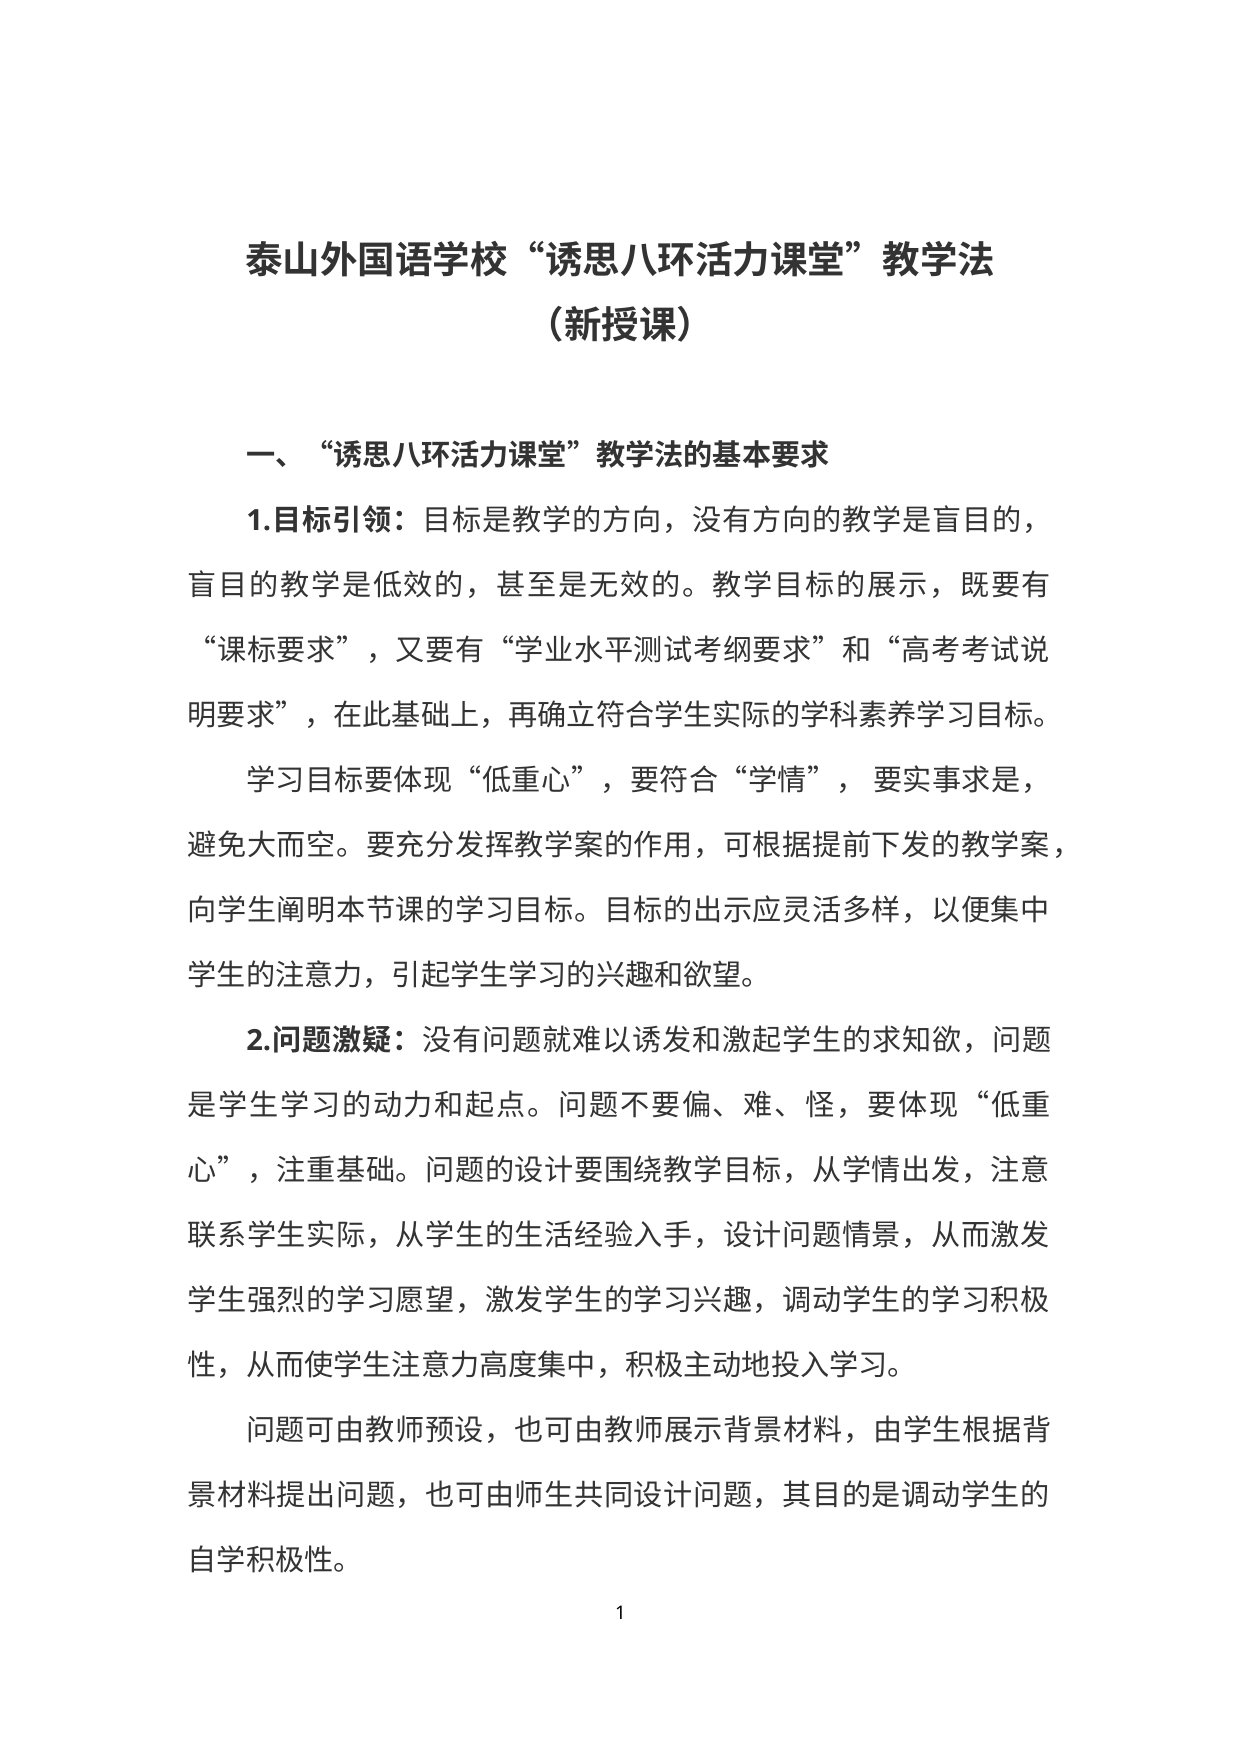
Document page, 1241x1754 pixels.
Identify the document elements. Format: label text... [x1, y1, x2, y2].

text 学习目标要体现“低重心”，要符合“学情”， 要实事求是，避免大而空。要充分发挥教学案的作用，可根据提前下发的教学案，向学生阐明本节课的学习目标。目标的出示应灵活多样，以便集中学生的注意力，引起学生学习的兴趣和欲望。 [187, 745, 1053, 1005]
text 2.问题激疑：没有问题就难以诱发和激起学生的求知欲，问题是学生学习的动力和起点。问题不要偏、难、怪，要体现“低重心”，注重基础。问题的设计要围绕教学目标，从学情出发，注意联系学生实际，从学生的生活经验入手，设计问题情景，从而激发学生强烈的学习愿望，激发学生的学习兴趣，调动学生的学习积极性，从而使学生注意力高度集中，积极主动地投入学习。 [187, 1005, 1053, 1395]
text 一、“诱思八环活力课堂”教学法的基本要求 [187, 420, 1053, 485]
text 泰山外国语学校“诱思八环活力课堂”教学法 [187, 225, 1053, 290]
text 1.目标引领：目标是教学的方向，没有方向的教学是盲目的，盲目的教学是低效的，甚至是无效的。教学目标的展示，既要有“课标要求”，又要有“学业水平测试考纲要求”和“高考考试说明要求”，在此基础上，再确立符合学生实际的学科素养学习目标。 [187, 485, 1053, 745]
text （新授课） [187, 290, 1053, 355]
text 问题可由教师预设，也可由教师展示背景材料，由学生根据背景材料提出问题，也可由师生共同设计问题，其目的是调动学生的自学积极性。 [187, 1395, 1053, 1590]
